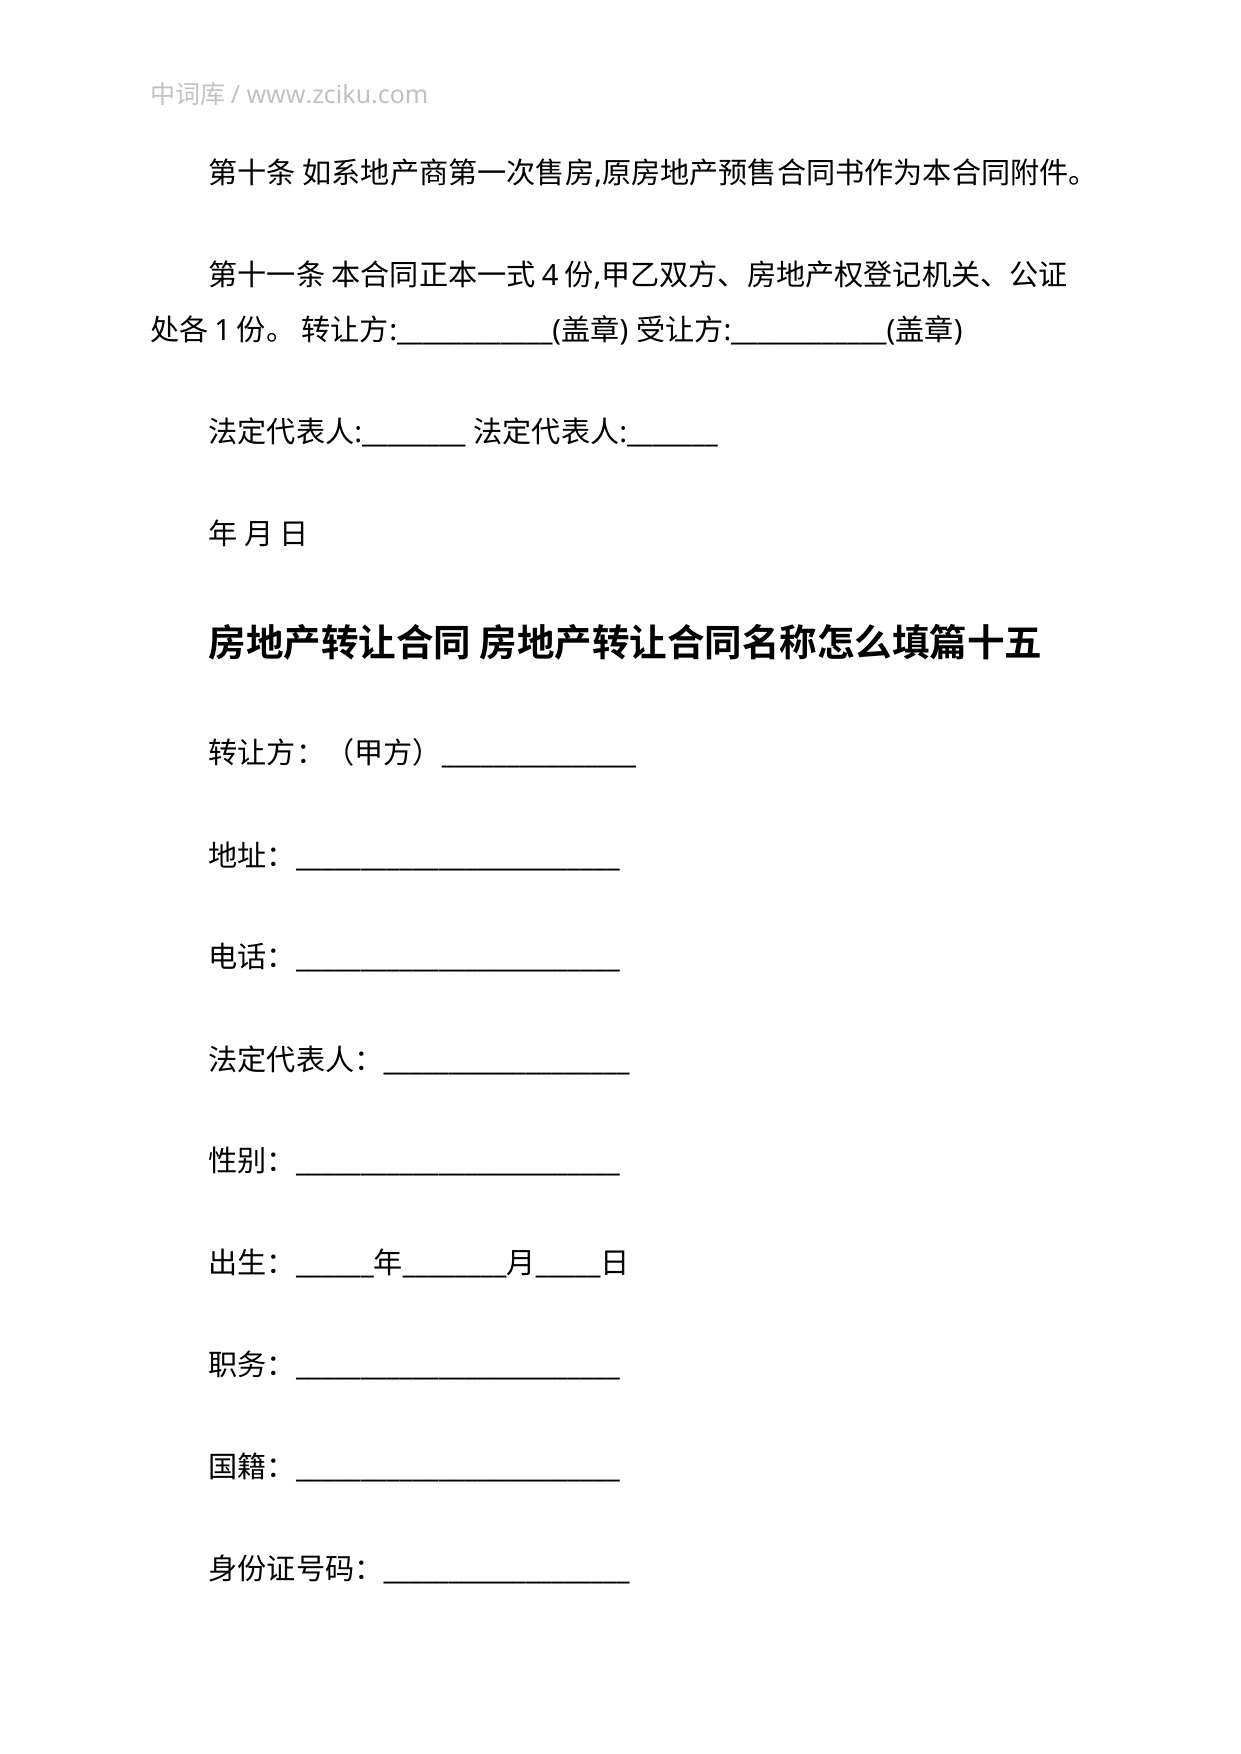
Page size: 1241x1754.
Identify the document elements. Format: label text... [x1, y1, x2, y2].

text 地址：_________________________ [150, 832, 1090, 874]
text 房地产转让合同 房地产转让合同名称怎么填篇十五 [150, 613, 1090, 667]
text 转让方：（甲方）_______________ [150, 730, 1090, 772]
text 身份证号码：___________________ [150, 1546, 1090, 1588]
text 性别：_________________________ [150, 1138, 1090, 1180]
text 电话：_________________________ [150, 934, 1090, 976]
text 年 月 日 [150, 511, 1090, 553]
text 出生：______年________月_____日 [150, 1240, 1090, 1282]
text 第十条 如系地产商第一次售房,原房地产预售合同书作为本合同附件。 [150, 150, 1090, 192]
text 国籍：_________________________ [150, 1444, 1090, 1486]
text 第十一条 本合同正本一式4份,甲乙双方、房地产权登记机关、公证处各1份。 转让方:____________(盖章) 受让方:____________(盖章) [150, 252, 1090, 349]
text 法定代表人:________ 法定代表人:_______ [150, 409, 1090, 451]
text 职务：_________________________ [150, 1342, 1090, 1384]
text 法定代表人：___________________ [150, 1036, 1090, 1078]
